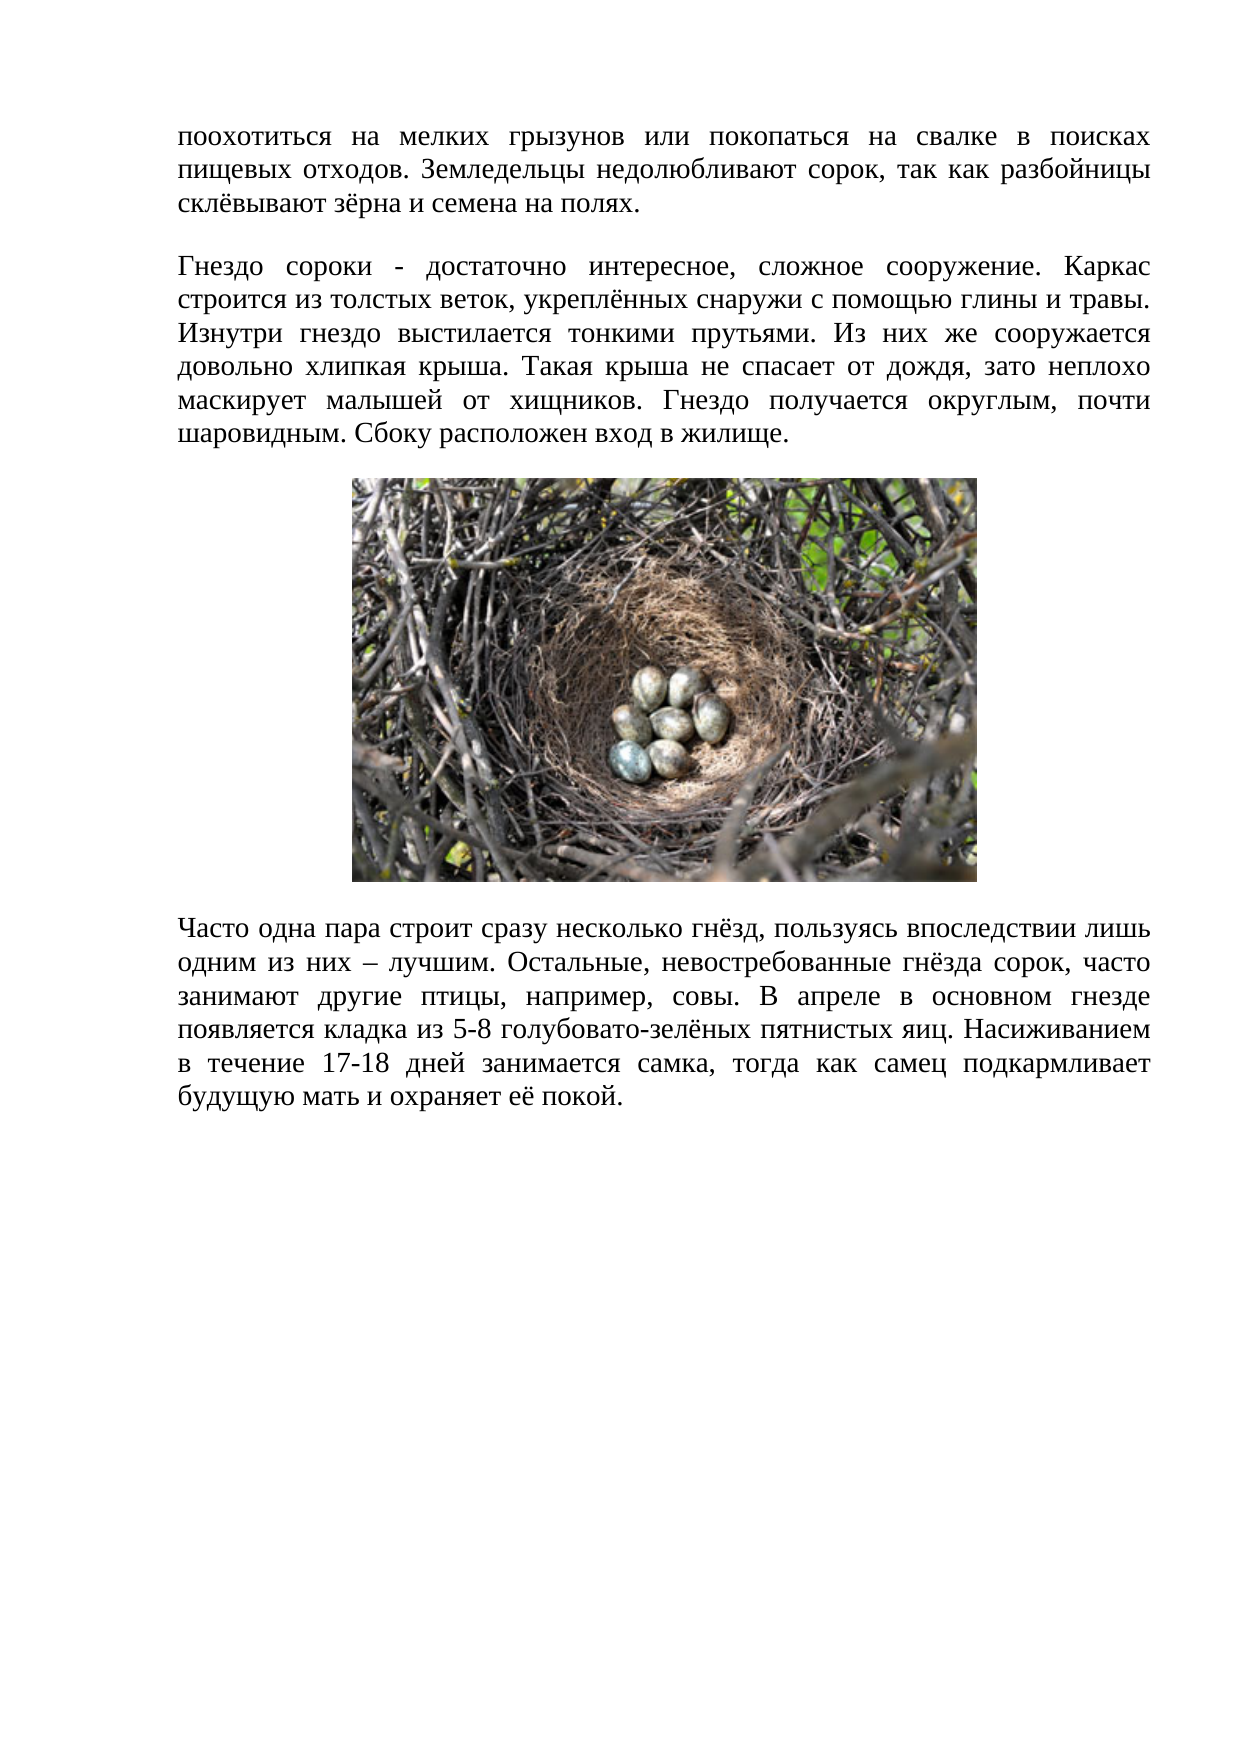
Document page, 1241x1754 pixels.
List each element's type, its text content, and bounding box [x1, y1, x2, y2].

text Гнездо сороки - достаточно интересное, сложное сооружение. Каркас строится из толстых веток, укреплённых снаружи с помощью глины и травы. Изнутри гнездо выстилается тонкими прутьями. Из них же сооружается довольно хлипкая крыша. Такая крыша не спасает от дождя, зато неплохо маскирует малышей от хищников. Гнездо получается округлым, почти шаровидным. Сбоку расположен вход в жилище. [177, 248, 1152, 449]
text Часто одна пара строит сразу несколько гнёзд, пользуясь впоследствии лишь одним из них – лучшим. Остальные, невостребованные гнёзда сорок, часто занимают другие птицы, например, совы. В апреле в основном гнезде появляется кладка из 5-8 голубовато-зелёных пятнистых яиц. Насиживанием в течение 17-18 дней занимается самка, тогда как самец подкармливает будущую мать и охраняет её покой. [177, 911, 1152, 1112]
picture [352, 478, 977, 882]
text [177, 118, 1152, 219]
